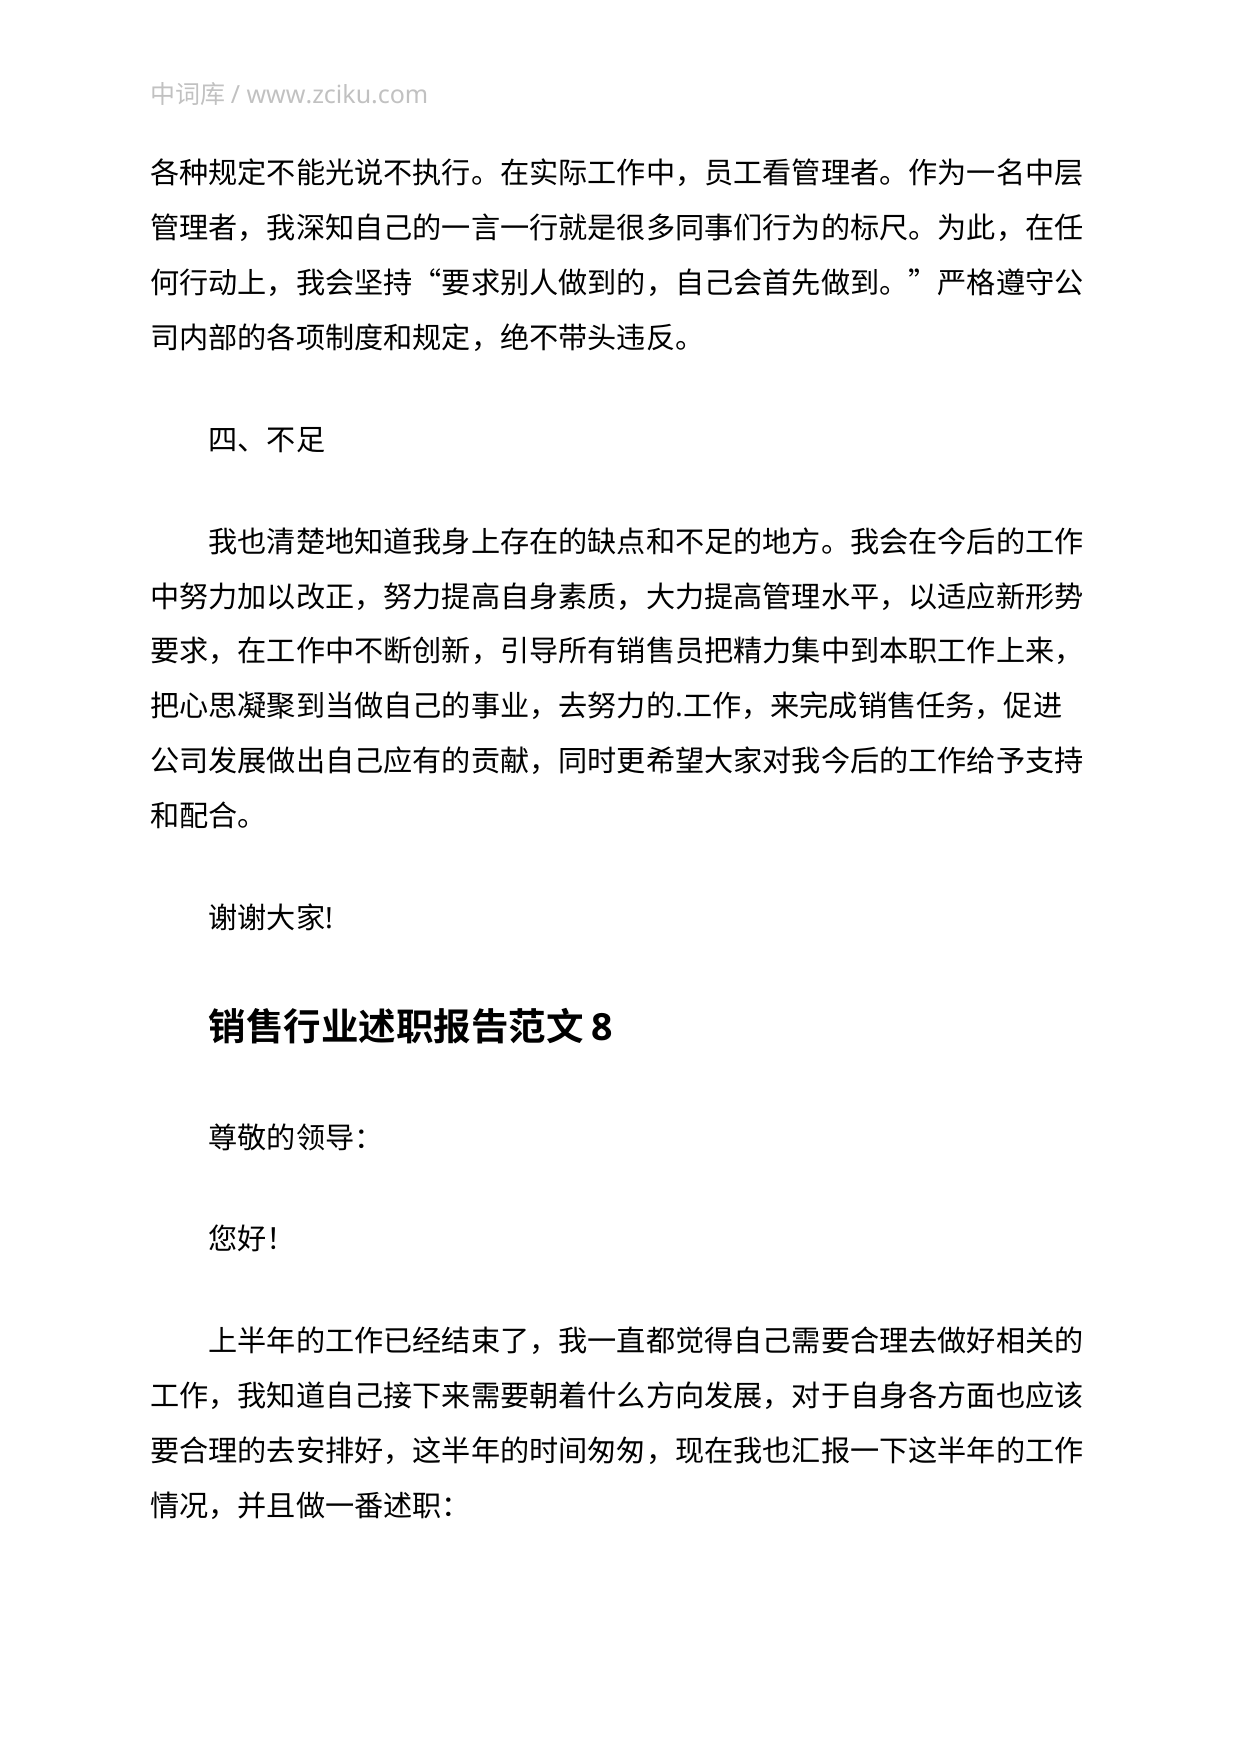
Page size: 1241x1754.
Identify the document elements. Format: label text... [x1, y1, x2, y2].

text 尊敬的领导： [150, 1114, 1090, 1156]
text 我也清楚地知道我身上存在的缺点和不足的地方。我会在今后的工作中努力加以改正，努力提高自身素质，大力提高管理水平，以适应新形势要求，在工作中不断创新，引导所有销售员把精力集中到本职工作上来，把心思凝聚到当做自己的事业，去努力的.工作，来完成销售任务，促进公司发展做出自己应有的贡献，同时更希望大家对我今后的工作给予支持和配合。 [150, 518, 1090, 835]
text 销售行业述职报告范文8 [150, 997, 1090, 1051]
text 上半年的工作已经结束了，我一直都觉得自己需要合理去做好相关的工作，我知道自己接下来需要朝着什么方向发展，对于自身各方面也应该要合理的去安排好，这半年的时间匆匆，现在我也汇报一下这半年的工作情况，并且做一番述职： [150, 1318, 1090, 1525]
text 您好！ [150, 1216, 1090, 1258]
text 谢谢大家! [150, 894, 1090, 937]
text 四、不足 [150, 416, 1090, 459]
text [150, 150, 1090, 357]
